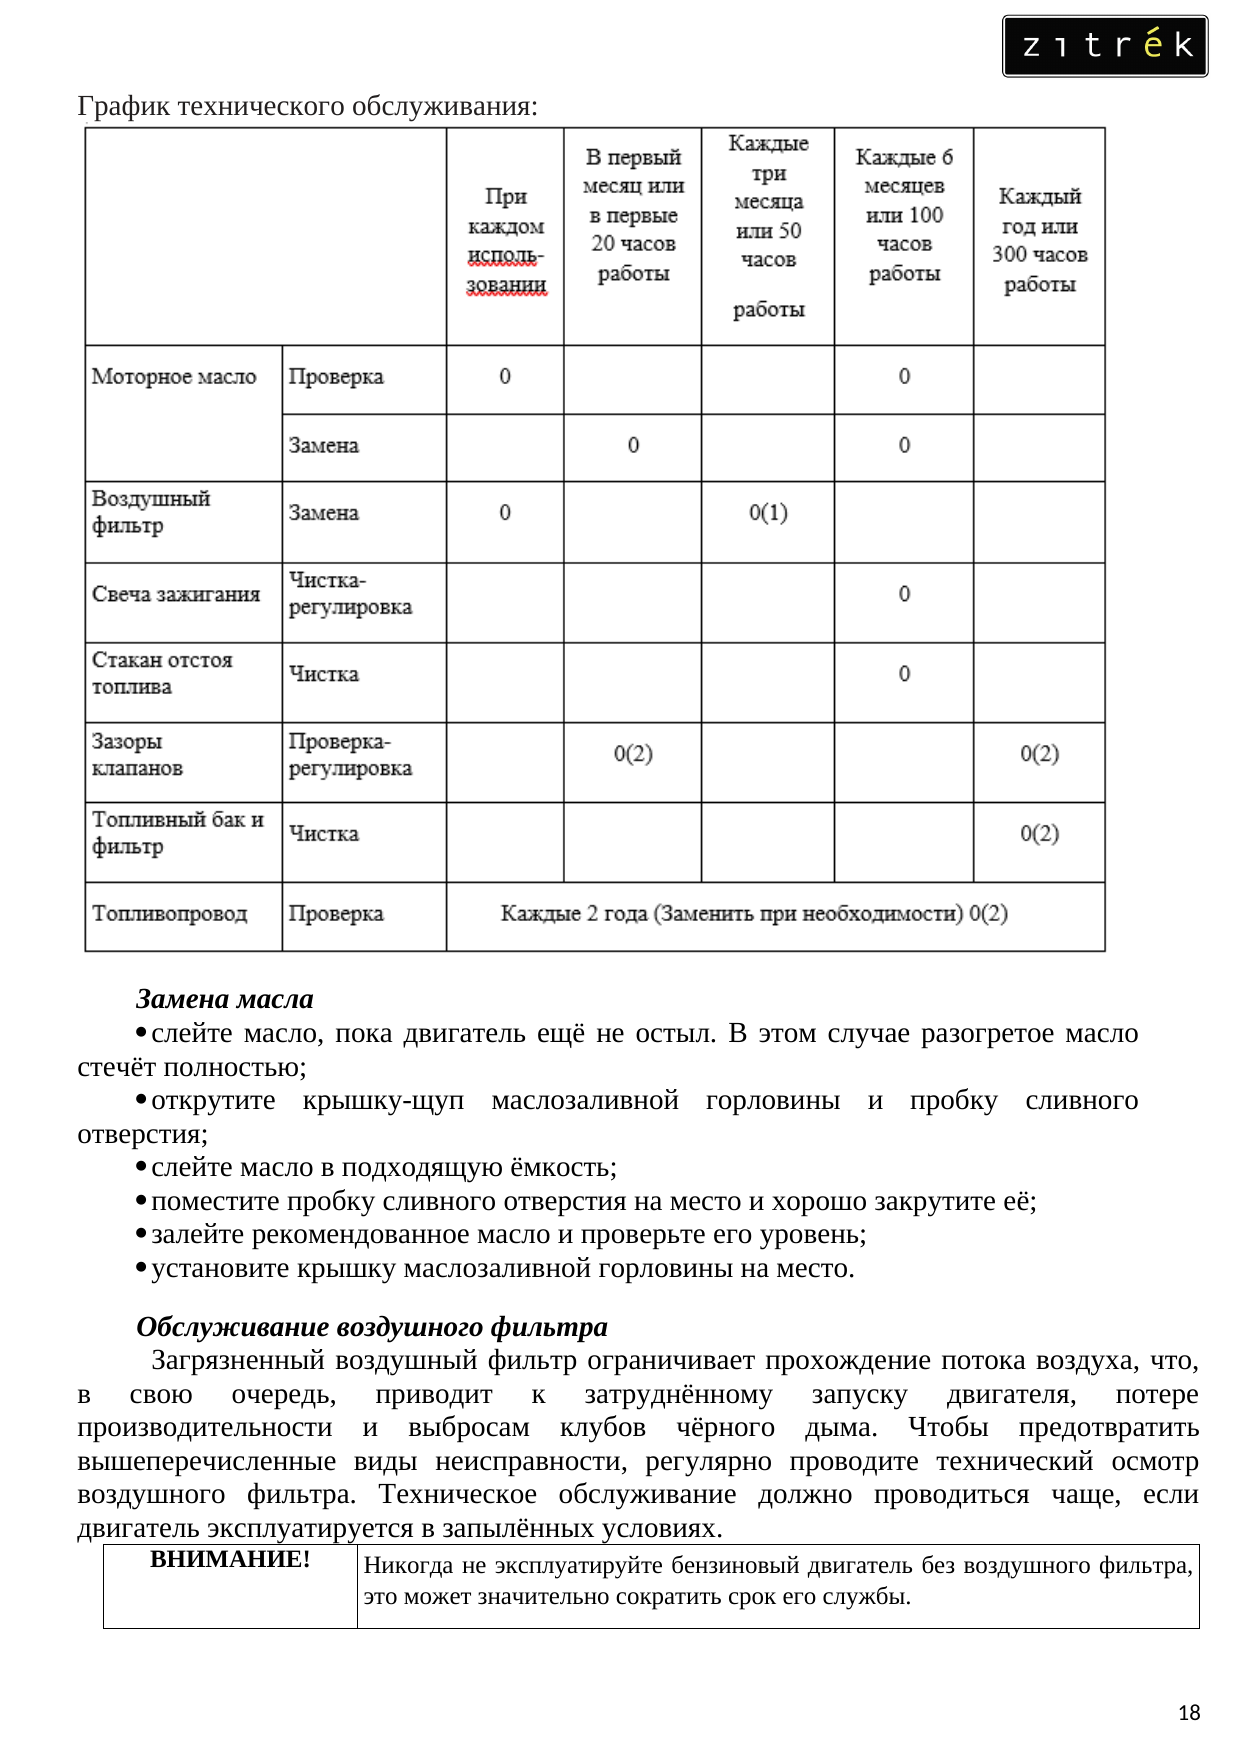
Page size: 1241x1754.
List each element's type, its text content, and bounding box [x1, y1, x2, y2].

list открутите крышку-щуп маслозаливной горловины и пробку сливного отверстия; [77, 1082, 1140, 1149]
picture [77, 122, 1114, 957]
list установите крышку маслозаливной горловины на место. [77, 1250, 1140, 1284]
list залейте рекомендованное масло и проверьте его уровень; [77, 1217, 1140, 1250]
text Обслуживание воздушного фильтра [136, 1309, 1140, 1342]
text Замена масла [136, 981, 1140, 1015]
list слейте масло в подходящую ёмкость; [77, 1149, 1140, 1183]
picture [1001, 13, 1211, 79]
table_header Никогда не эксплуатируйте бензиновый двигатель без воздушного фильтра, это может значительно сократить срок его службы. [358, 1545, 1199, 1628]
text График технического обслуживания: [77, 88, 1140, 122]
list слейте масло, пока двигатель ещё не остыл. В этом случае разогретое масло стечёт полностью; [77, 1015, 1140, 1082]
list поместите пробку сливного отверстия на место и хорошо закрутите её; [77, 1183, 1140, 1217]
table_header ВНИМАНИЕ! [104, 1545, 357, 1628]
text Загрязненный воздушный фильтр ограничивает прохождение потока воздуха, что, в свою очередь, приводит к затруднённому запуску двигателя, потере производительности и выбросам клубов чёрного дыма. Чтобы предотвратить вышеперечисленные виды неисправности, регулярно проводите технический осмотр воздушного фильтра. Техническое обслуживание должно проводиться чаще, если двигатель эксплуатируется в запылённых условиях. [77, 1342, 1201, 1544]
